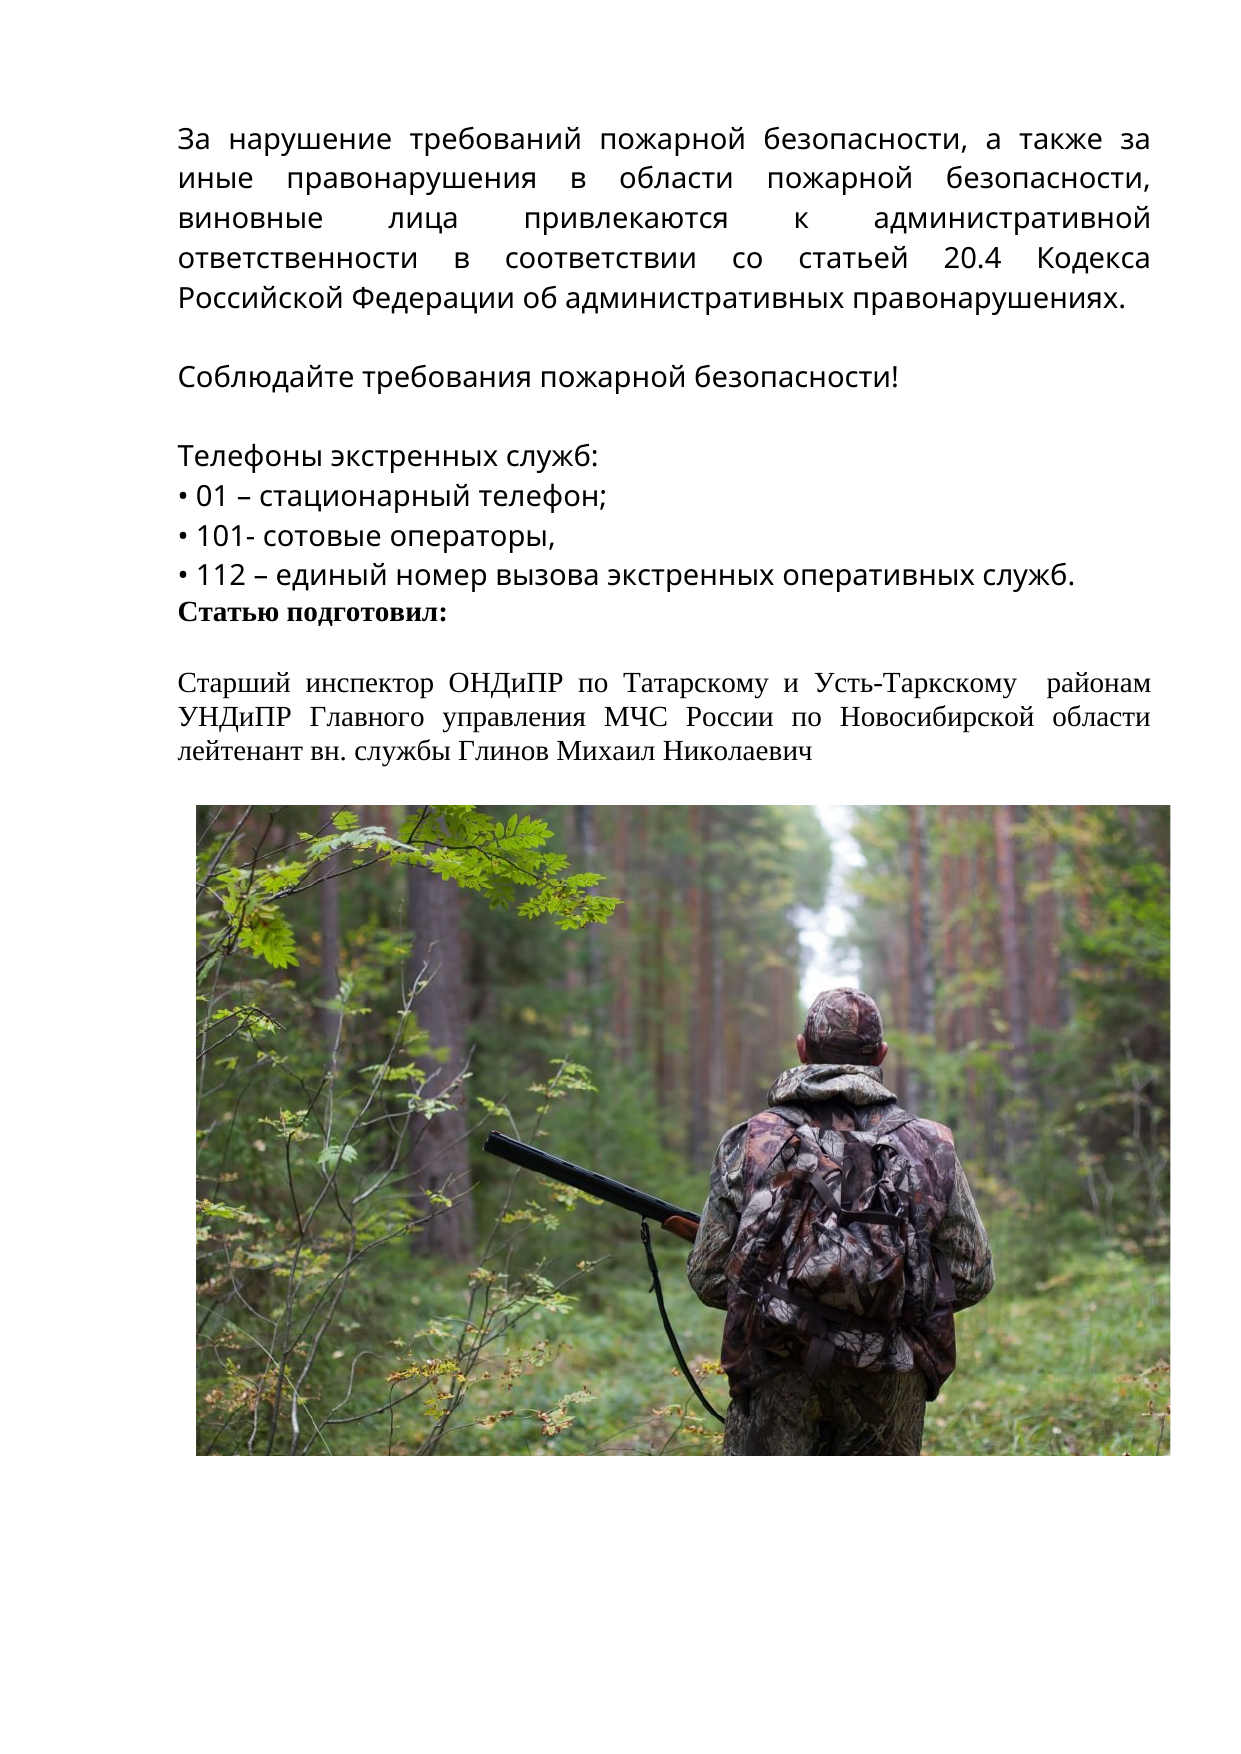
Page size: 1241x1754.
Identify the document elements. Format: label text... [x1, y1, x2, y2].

text За нарушение требований пожарной безопасности, а также за иные правонарушения в области пожарной безопасности, виновные лица привлекаются к административной ответственности в соответствии со статьей 20.4 Кодекса Российской Федерации об административных правонарушениях. [177, 118, 1152, 317]
text Статью подготовил: [177, 594, 1152, 628]
text Телефоны экстренных служб: • 01 – стационарный телефон; • 101- сотовые операторы, • 112 – единый номер вызова экстренных оперативных служб. [556, 436, 1152, 594]
text Соблюдайте требования пожарной безопасности! [177, 356, 1152, 396]
picture [196, 805, 1171, 1456]
text Старший инспектор ОНДиПР по Татарскому и Усть-Таркскому районам УНДиПР Главного управления МЧС России по Новосибирской области лейтенант вн. службы Глинов Михаил Николаевич [177, 666, 1152, 766]
